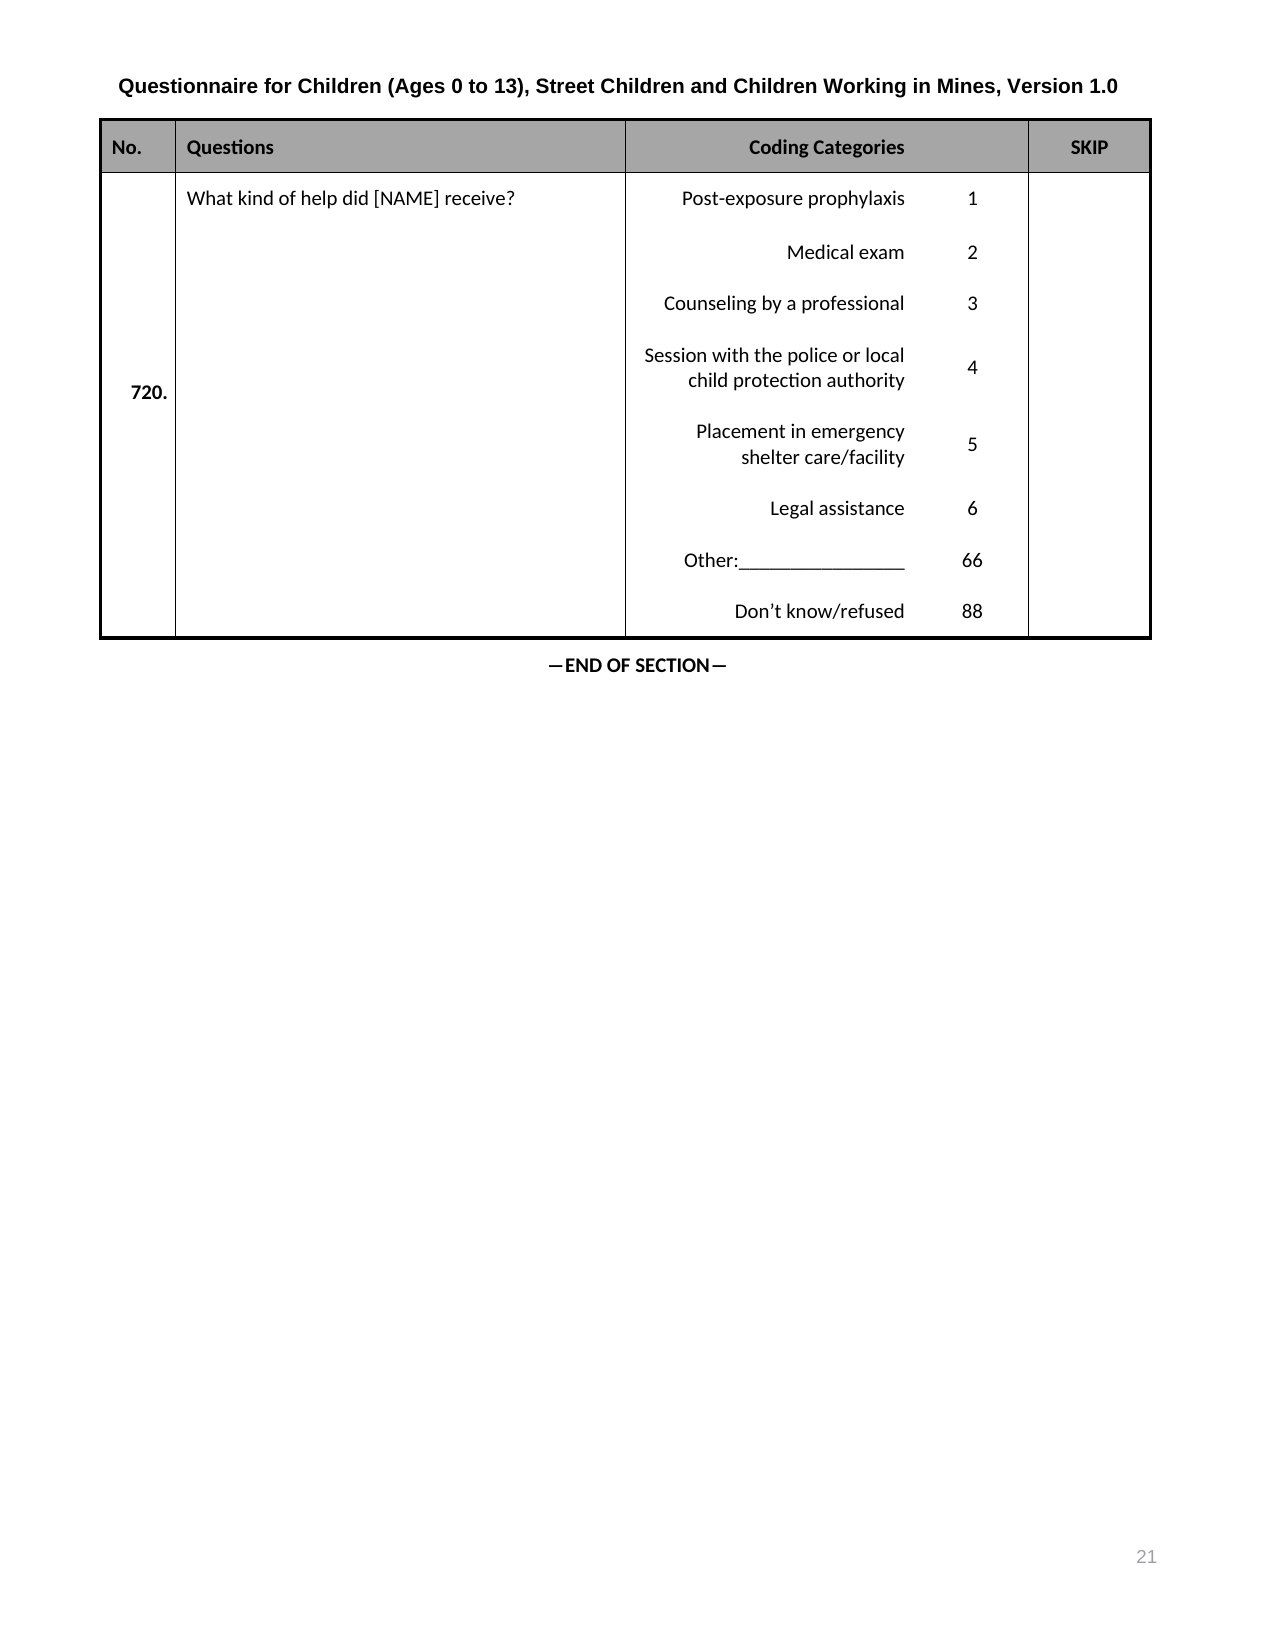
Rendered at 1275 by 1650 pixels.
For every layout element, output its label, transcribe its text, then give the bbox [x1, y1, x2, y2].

table_cell Medical exam [626, 223, 916, 277]
text ―END OF SECTION― [118, 652, 1157, 677]
table_cell 3 [916, 277, 1028, 328]
table_cell Counseling by a professional [626, 277, 916, 328]
table_cell What kind of help did [NAME] receive? [176, 173, 625, 636]
table_cell Legal assistance [626, 482, 916, 533]
table_cell 2 [916, 223, 1028, 277]
table_cell [1029, 173, 1149, 636]
table_header Coding Categories [626, 121, 1028, 172]
table_cell 4 [916, 328, 1028, 405]
table_cell 1 [916, 173, 1028, 223]
table_cell Session with the police or local child protection authority [626, 328, 916, 405]
table_cell Placement in emergency shelter care/facility [626, 405, 916, 482]
table_header Questions [176, 121, 625, 172]
table_cell 88 [916, 585, 1028, 636]
table_cell [102, 173, 175, 636]
table_header No. [102, 121, 175, 172]
table_cell Don’t know/refused [626, 585, 916, 636]
table_cell 6 [916, 482, 1028, 533]
table_header SKIP [1029, 121, 1149, 172]
table_cell 5 [916, 405, 1028, 482]
table_cell Post-exposure prophylaxis [626, 173, 916, 223]
table_cell 66 [916, 534, 1028, 585]
table_cell Other:________________ [626, 534, 916, 585]
